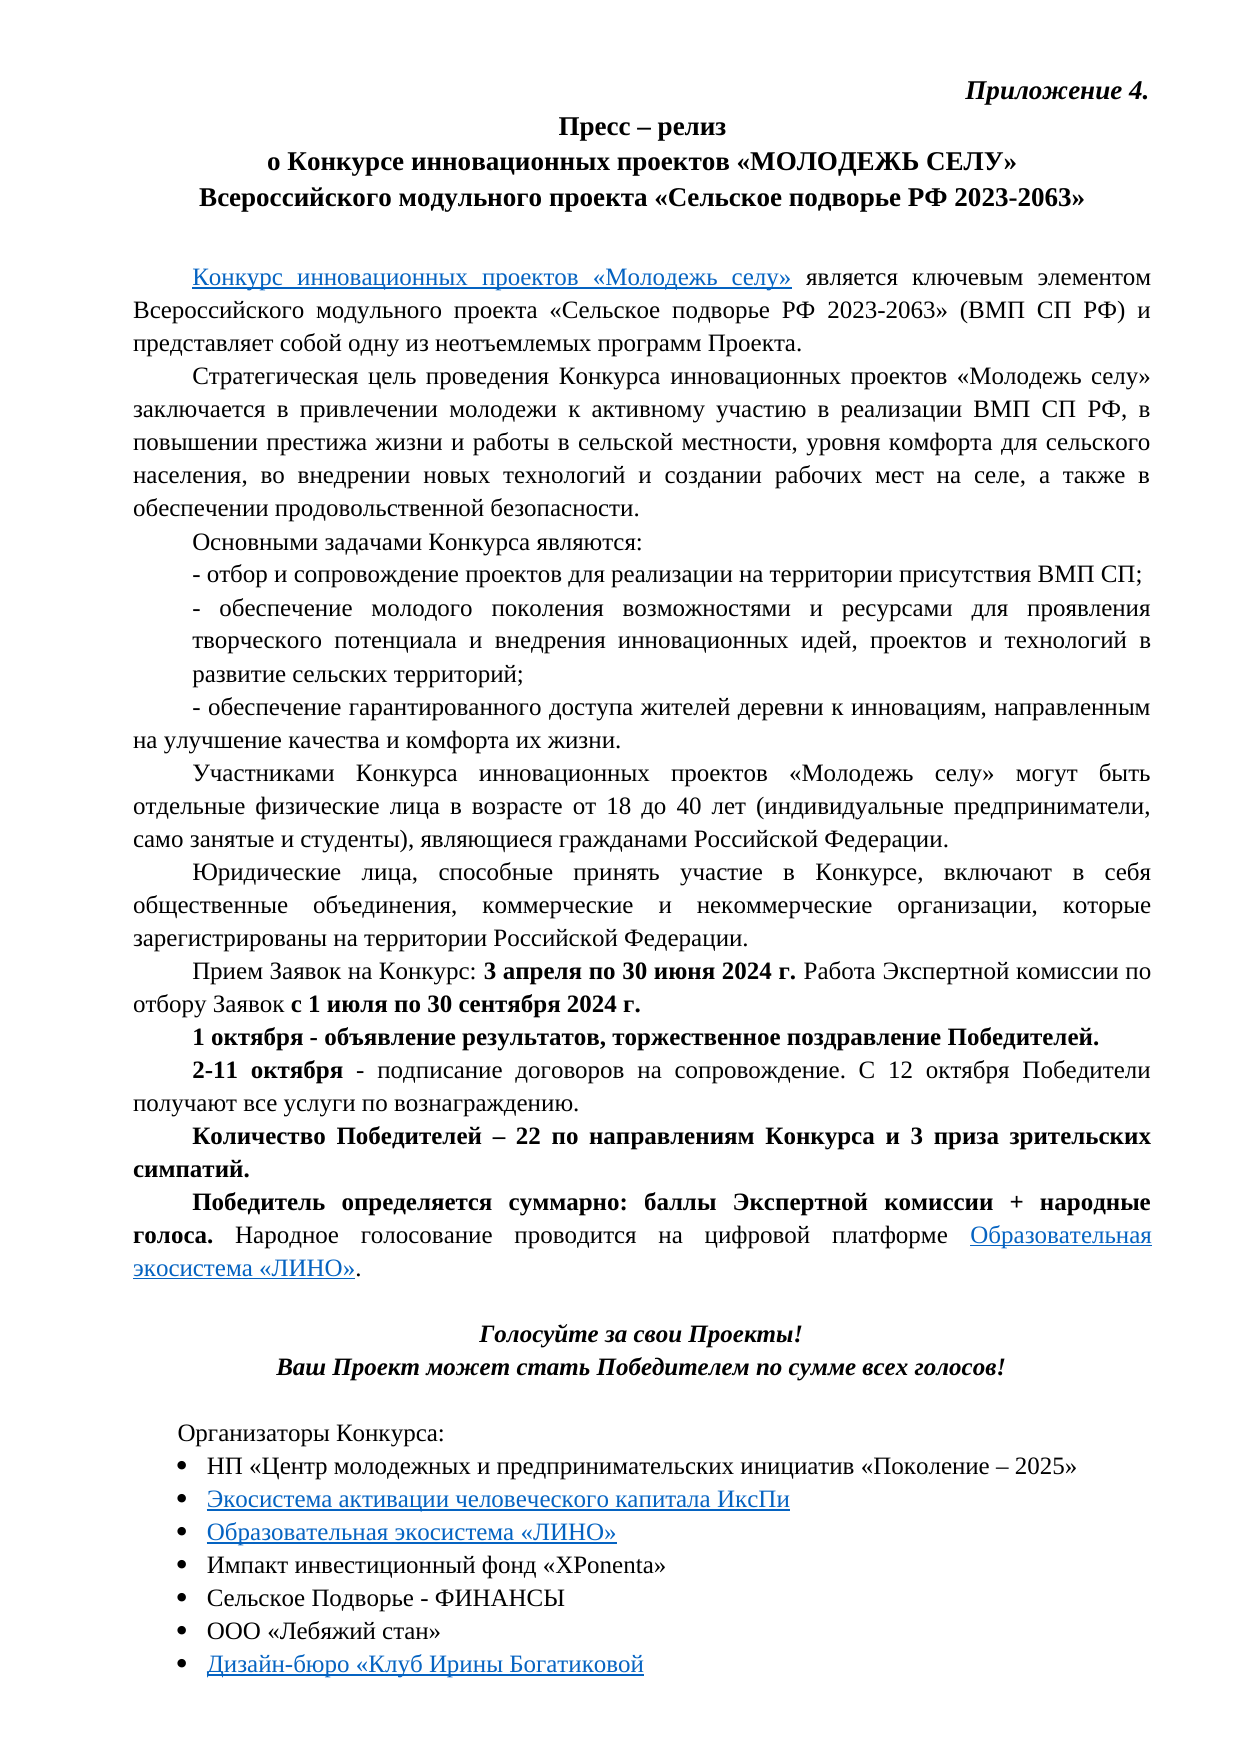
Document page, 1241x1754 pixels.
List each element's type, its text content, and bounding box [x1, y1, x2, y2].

text - отбор и сопровождение проектов для реализации на территории присутствия ВМП СП; [192, 559, 1152, 588]
text Основными задачами Конкурса являются: [133, 527, 1152, 555]
text Всероссийского модульного проекта «Сельское подворье РФ 2023-2063» [133, 181, 1152, 212]
text Пресс – релиз [133, 109, 1152, 141]
list Дизайн-бюро «Клуб Ирины Богатиковой [177, 1649, 1152, 1678]
list Экосистема активации человеческого капитала ИксПи [177, 1484, 1152, 1513]
text Голосуйте за свои Проекты! [133, 1319, 1152, 1348]
list ООО «Лебяжий стан» [177, 1616, 1152, 1645]
list Образовательная экосистема «ЛИНО» [177, 1517, 1152, 1546]
list Импакт инвестиционный фонд «XPonenta» [177, 1550, 1152, 1579]
text Приложение 4. [133, 74, 1152, 105]
text - обеспечение молодого поколения возможностями и ресурсами для проявления творческого потенциала и внедрения инновационных идей, проектов и технологий в развитие сельских территорий; [192, 593, 1152, 687]
text Победитель определяется суммарно: баллы Экспертной комиссии + народные голоса. Народное голосование проводится на цифровой платформе Образовательная экосистема «ЛИНО». [133, 1187, 1152, 1282]
text Организаторы Конкурса: [133, 1418, 1152, 1447]
text Юридические лица, способные принять участие в Конкурсе, включают в себя общественные объединения, коммерческие и некоммерческие организации, которые зарегистрированы на территории Российской Федерации. [133, 857, 1152, 952]
text - обеспечение гарантированного доступа жителей деревни к инновациям, направленным на улучшение качества и комфорта их жизни. [133, 692, 1152, 753]
text Участниками Конкурса инновационных проектов «Молодежь селу» могут быть отдельные физические лица в возрасте от 18 до 40 лет (индивидуальные предприниматели, само занятые и студенты), являющиеся гражданами Российской Федерации. [133, 758, 1152, 852]
list НП «Центр молодежных и предпринимательских инициатив «Поколение – 2025» [177, 1451, 1152, 1480]
text Стратегическая цель проведения Конкурса инновационных проектов «Молодежь селу» заключается в привлечении молодежи к активному участию в реализации ВМП СП РФ, в повышении престижа жизни и работы в сельской местности, уровня комфорта для сельского населения, во внедрении новых технологий и создании рабочих мест на селе, а также в обеспечении продовольственной безопасности. [133, 361, 1152, 522]
text Конкурс инновационных проектов «Молодежь селу» является ключевым элементом Всероссийского модульного проекта «Сельское подворье РФ 2023-2063» (ВМП СП РФ) и представляет собой одну из неотъемлемых программ Проекта. [133, 262, 1152, 357]
text Прием Заявок на Конкурс: 3 апреля по 30 июня 2024 г. Работа Экспертной комиссии по отбору Заявок с 1 июля по 30 сентября 2024 г. [133, 956, 1152, 1018]
text 1 октября - объявление результатов, торжественное поздравление Победителей. [133, 1022, 1152, 1051]
text о Конкурсе инновационных проектов «МОЛОДЕЖЬ СЕЛУ» [133, 145, 1152, 176]
text Количество Победителей – 22 по направлениям Конкурса и 3 приза зрительских симпатий. [133, 1121, 1152, 1183]
text 2-11 октября - подписание договоров на сопровождение. С 12 октября Победители получают все услуги по вознаграждению. [133, 1055, 1152, 1117]
list Сельское Подворье - ФИНАНСЫ [177, 1583, 1152, 1612]
text Ваш Проект может стать Победителем по сумме всех голосов! [133, 1352, 1152, 1381]
